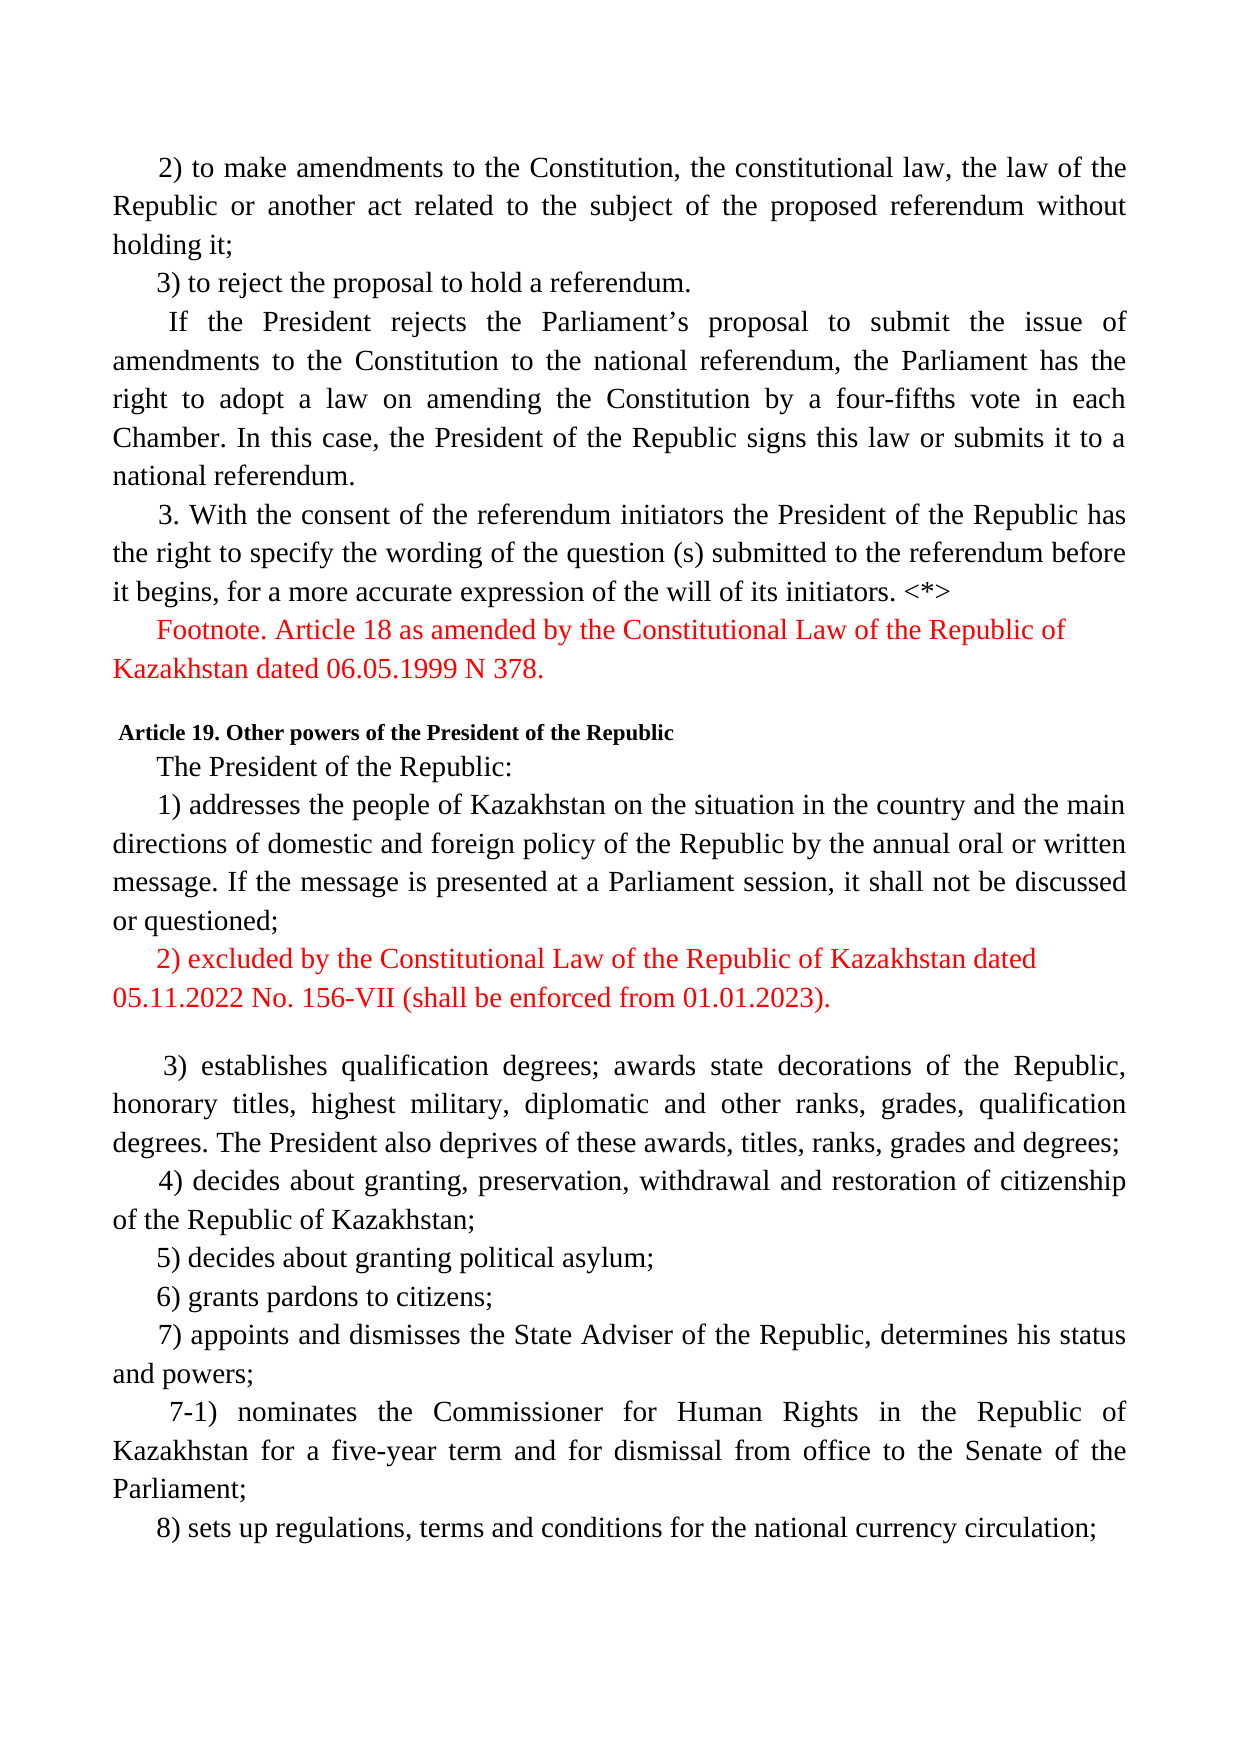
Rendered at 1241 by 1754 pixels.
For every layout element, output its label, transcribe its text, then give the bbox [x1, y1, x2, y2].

text 6) grants pardons to citizens; [112, 1279, 1128, 1312]
text 3) to reject the proposal to hold a referendum. [112, 266, 1128, 299]
text 7-1) nominates the Commissioner for Human Rights in the Republic of Kazakhstan for a five-year term and for dismissal from office to the Senate of the Parliament; [112, 1394, 1128, 1505]
text 2) excluded by the Constitutional Law of the Republic of Kazakhstan dated 05.11.2022 No. 156-VII (shall be enforced from 01.01.2023). [112, 942, 1128, 1044]
text 1) addresses the people of Kazakhstan on the situation in the country and the main directions of domestic and foreign policy of the Republic by the annual oral or written message. If the message is presented at a Parliament session, it shall not be discussed or questioned; [112, 787, 1128, 937]
text Footnote. Article 18 as amended by the Constitutional Law of the Republic of Kazakhstan dated 06.05.1999 N 378. [112, 612, 1128, 715]
text 3) establishes qualification degrees; awards state decorations of the Republic, honorary titles, highest military, diplomatic and other ranks, grades, qualification degrees. The President also deprives of these awards, titles, ranks, grades and degrees; [112, 1048, 1128, 1158]
text 5) decides about granting political asylum; [112, 1240, 1128, 1274]
text The President of the Republic: [112, 749, 1128, 782]
text Article 19. Other powers of the President of the Republic [112, 719, 1128, 745]
text If the President rejects the Parliament’s proposal to submit the issue of amendments to the Constitution to the national referendum, the Parliament has the right to adopt a law on amending the Constitution by a four-fifths vote in each Chamber. In this case, the President of the Republic signs this law or submits it to a national referendum. [112, 304, 1128, 492]
text 7) appoints and dismisses the State Adviser of the Republic, determines his status and powers; [112, 1317, 1128, 1389]
text 4) decides about granting, preservation, withdrawal and restoration of citizenship of the Republic of Kazakhstan; [112, 1163, 1128, 1235]
text 3. With the consent of the referendum initiators the President of the Republic has the right to specify the wording of the question (s) submitted to the referendum before it begins, for a more accurate expression of the will of its initiators. <*> [112, 497, 1128, 607]
text 2) to make amendments to the Constitution, the constitutional law, the law of the Republic or another act related to the subject of the proposed referendum without holding it; [112, 150, 1128, 261]
text 8) sets up regulations, terms and conditions for the national currency circulation; [112, 1510, 1128, 1544]
